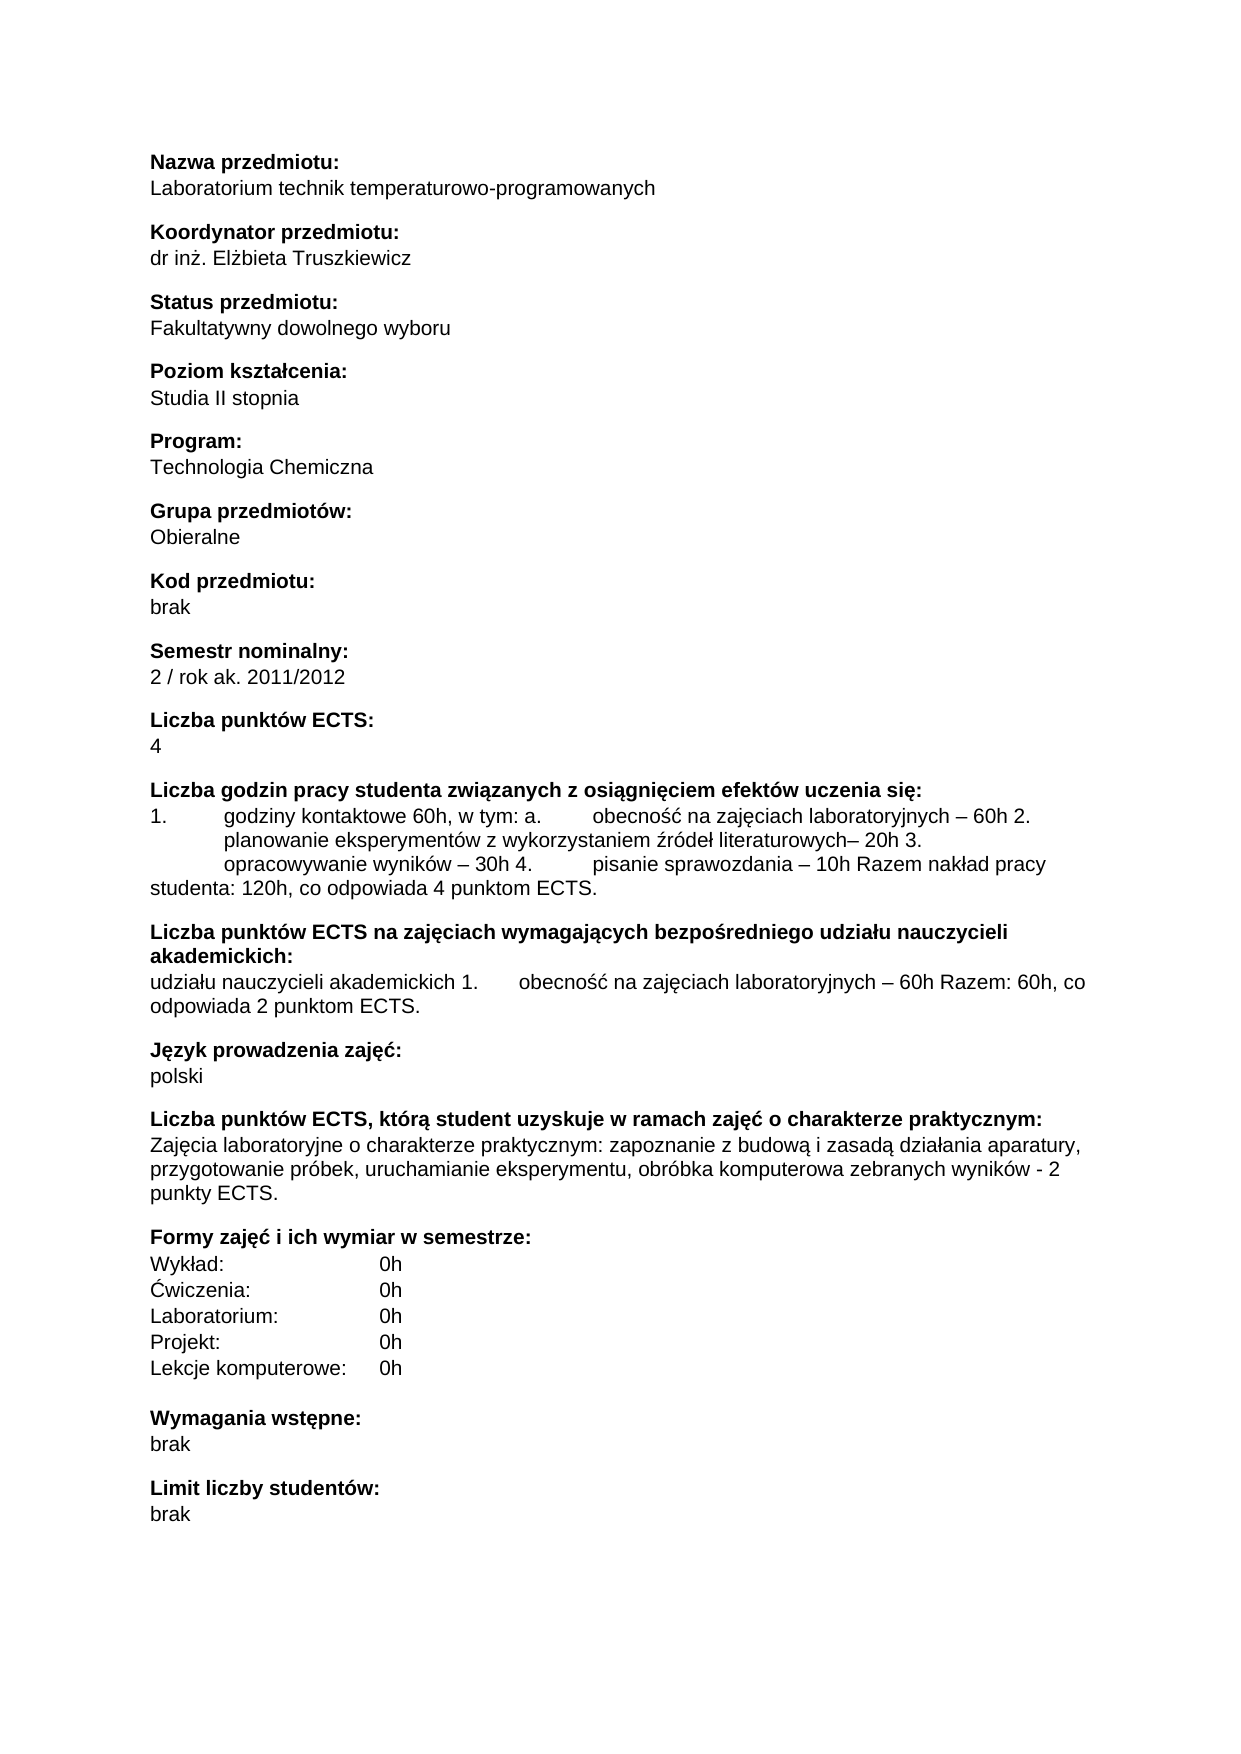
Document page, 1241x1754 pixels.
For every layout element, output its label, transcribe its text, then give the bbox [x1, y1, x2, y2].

table_cell 0h [369, 1302, 597, 1328]
text polski [150, 1063, 1090, 1087]
text Semestr nominalny: [150, 638, 1090, 662]
text 2 / rok ak. 2011/2012 [150, 664, 1090, 688]
text 4 [150, 734, 1090, 758]
table_cell Projekt: [140, 1330, 367, 1354]
text Limit liczby studentów: [150, 1476, 1090, 1499]
text udziału nauczycieli akademickich 1. obecność na zajęciach laboratoryjnych – 60h Razem: 60h, co odpowiada 2 punktom ECTS. [150, 970, 1090, 1018]
text Liczba punktów ECTS na zajęciach wymagających bezpośredniego udziału nauczycieli akademickich: [150, 920, 1090, 968]
text brak [150, 595, 1090, 619]
text brak [150, 1502, 1090, 1526]
table_cell 0h [369, 1354, 597, 1380]
text Studia II stopnia [150, 385, 1090, 409]
text Obieralne [150, 525, 1090, 549]
text Wymagania wstępne: [150, 1406, 1090, 1430]
text Status przedmiotu: [150, 289, 1090, 313]
text Grupa przedmiotów: [150, 499, 1090, 523]
table_cell Ćwiczenia: [140, 1278, 367, 1302]
text Nazwa przedmiotu: [150, 150, 1090, 174]
text Język prowadzenia zajęć: [150, 1037, 1090, 1061]
text Liczba punktów ECTS: [150, 708, 1090, 732]
table_cell 0h [369, 1276, 597, 1302]
text dr inż. Elżbieta Truszkiewicz [150, 246, 1090, 270]
text Fakultatywny dowolnego wyboru [150, 316, 1090, 339]
text 1. godziny kontaktowe 60h, w tym: a. obecność na zajęciach laboratoryjnych – 60h 2. planowanie eksperymentów z wykorzystaniem źródeł literaturowych– 20h 3. opracowywanie wyników – 30h 4. pisanie sprawozdania – 10h Razem nakład pracy studenta: 120h, co odpowiada 4 punktom ECTS. [150, 804, 1090, 900]
table_header Wykład: [140, 1252, 367, 1276]
table_header 0h [369, 1252, 597, 1276]
text Koordynator przedmiotu: [150, 220, 1090, 244]
text Zajęcia laboratoryjne o charakterze praktycznym: zapoznanie z budową i zasadą działania aparatury, przygotowanie próbek, uruchamianie eksperymentu, obróbka komputerowa zebranych wyników - 2 punkty ECTS. [150, 1133, 1090, 1205]
text brak [150, 1432, 1090, 1456]
table_cell 0h [369, 1328, 597, 1354]
text Technologia Chemiczna [150, 455, 1090, 479]
table_cell Laboratorium: [140, 1304, 367, 1328]
text Program: [150, 429, 1090, 453]
text Liczba godzin pracy studenta związanych z osiągnięciem efektów uczenia się: [150, 778, 1090, 802]
table_cell Lekcje komputerowe: [140, 1356, 367, 1380]
text Liczba punktów ECTS, którą student uzyskuje w ramach zajęć o charakterze praktycznym: [150, 1107, 1090, 1131]
text Poziom kształcenia: [150, 359, 1090, 383]
text Laboratorium technik temperaturowo-programowanych [150, 176, 1090, 200]
text Kod przedmiotu: [150, 569, 1090, 593]
text Formy zajęć i ich wymiar w semestrze: [150, 1225, 1090, 1249]
